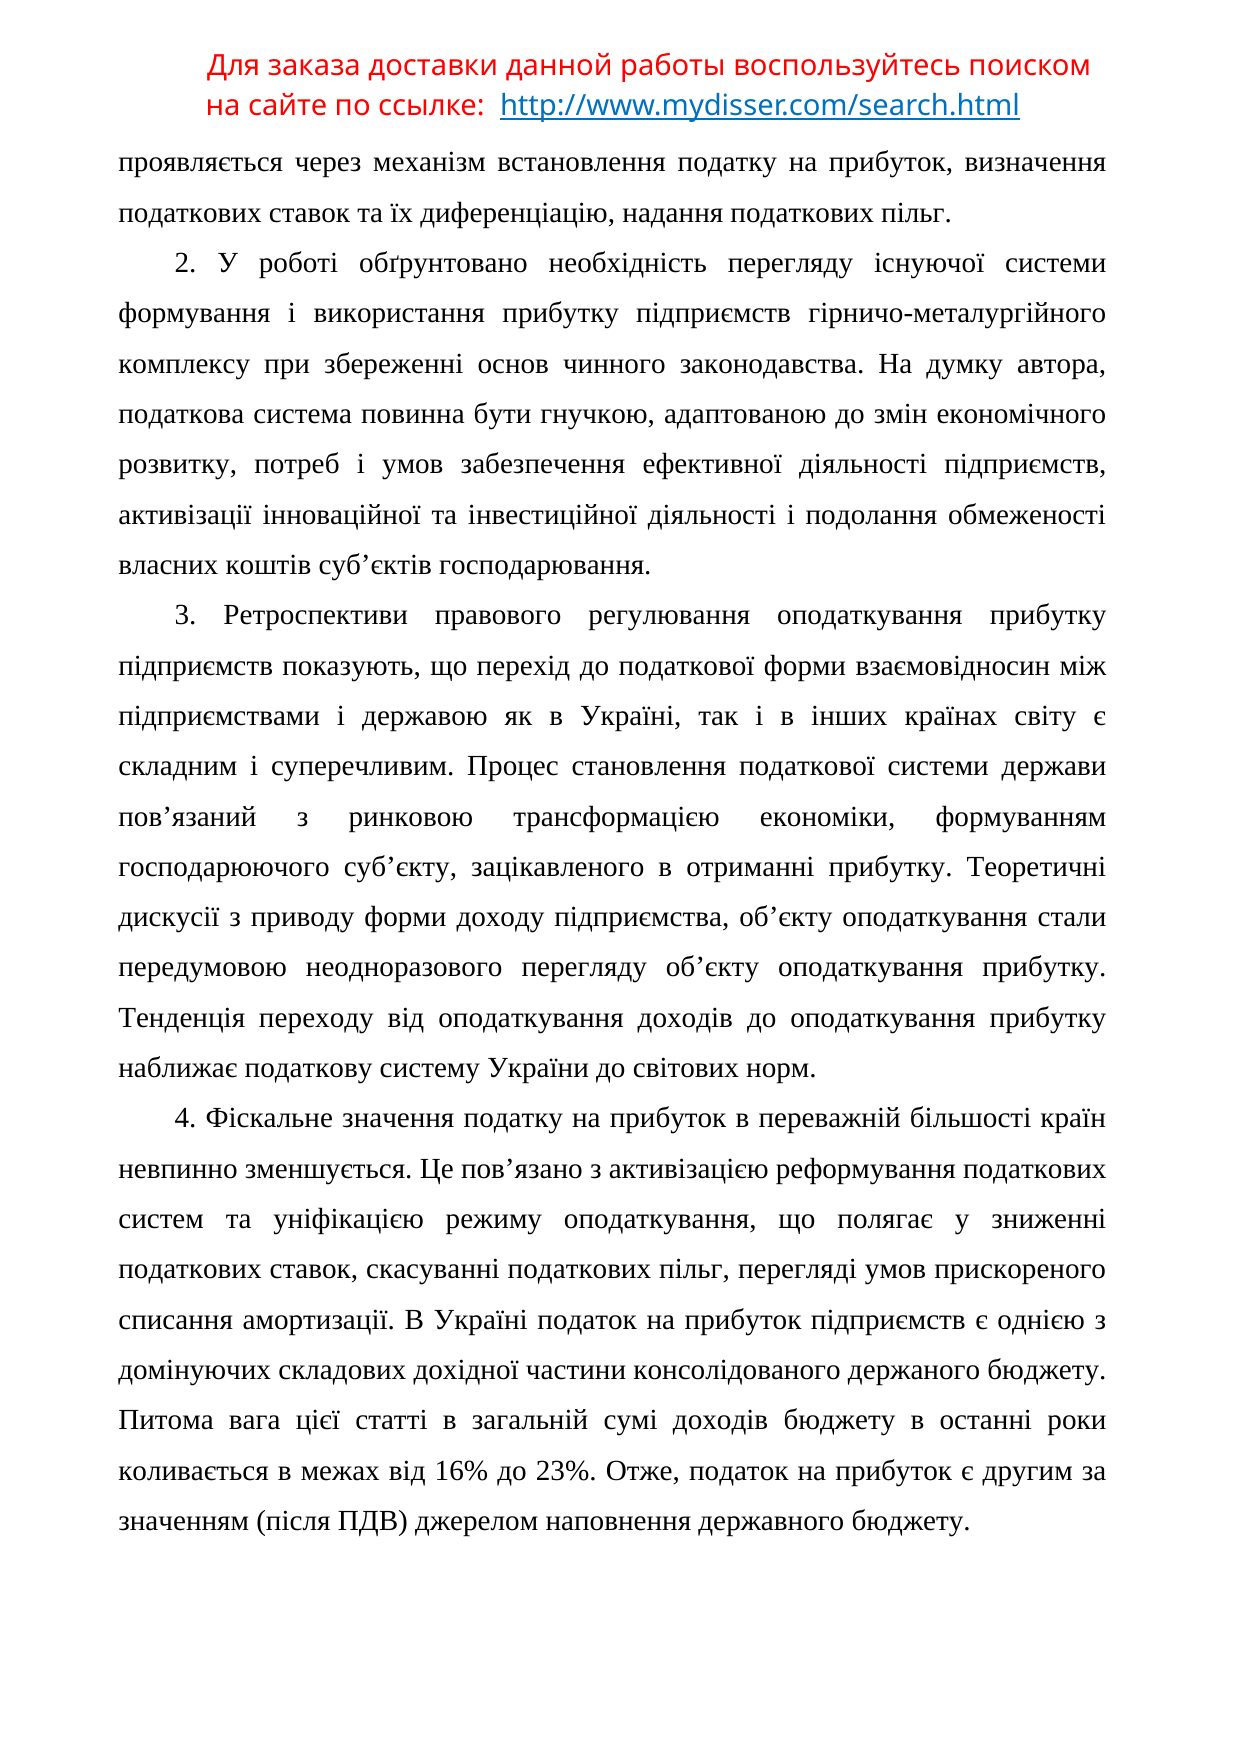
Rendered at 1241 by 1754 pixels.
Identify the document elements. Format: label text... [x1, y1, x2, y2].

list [118, 144, 1107, 228]
list 2. У роботі обґрунтовано необхідність перегляду існуючої системи формування і використання прибутку підприємств гірничо-металургійного комплексу при збереженні основ чинного законодавства. На думку автора, податкова система повинна бути гнучкою, адаптованою до змін економічного розвитку, потреб і умов забезпечення ефективної діяльності підприємств, активізації інноваційної та інвестиційної діяльності і подолання обмеженості власних коштів суб’єктів господарювання. [118, 245, 1107, 581]
list 4. Фіскальне значення податку на прибуток в переважній більшості країн невпинно зменшується. Це пов’язано з активізацією реформування податкових систем та уніфікацією режиму оподаткування, що полягає у зниженні податкових ставок, скасуванні податкових пільг, перегляді умов прискореного списання амортизації. В Україні податок на прибуток підприємств є однією з домінуючих складових дохідної частини консолідованого держаного бюджету. Питома вага цієї статті в загальній сумі доходів бюджету в останні роки коливається в межах від 16% до 23%. Отже, податок на прибуток є другим за значенням (після ПДВ) джерелом наповнення державного бюджету. [118, 1101, 1107, 1537]
list 3. Ретроспективи правового регулювання оподаткування прибутку підприємств показують, що перехід до податкової форми взаємовідносин між підприємствами і державою як в Україні, так і в інших країнах світу є складним і суперечливим. Процес становлення податкової системи держави пов’язаний з ринковою трансформацією економіки, формуванням господарюючого суб’єкту, зацікавленого в отриманні прибутку. Теоретичні дискусії з приводу форми доходу підприємства, об’єкту оподаткування стали передумовою неодноразового перегляду об’єкту оподаткування прибутку. Тенденція переходу від оподаткування доходів до оподаткування прибутку наближає податкову систему України до світових норм. [118, 597, 1107, 1084]
